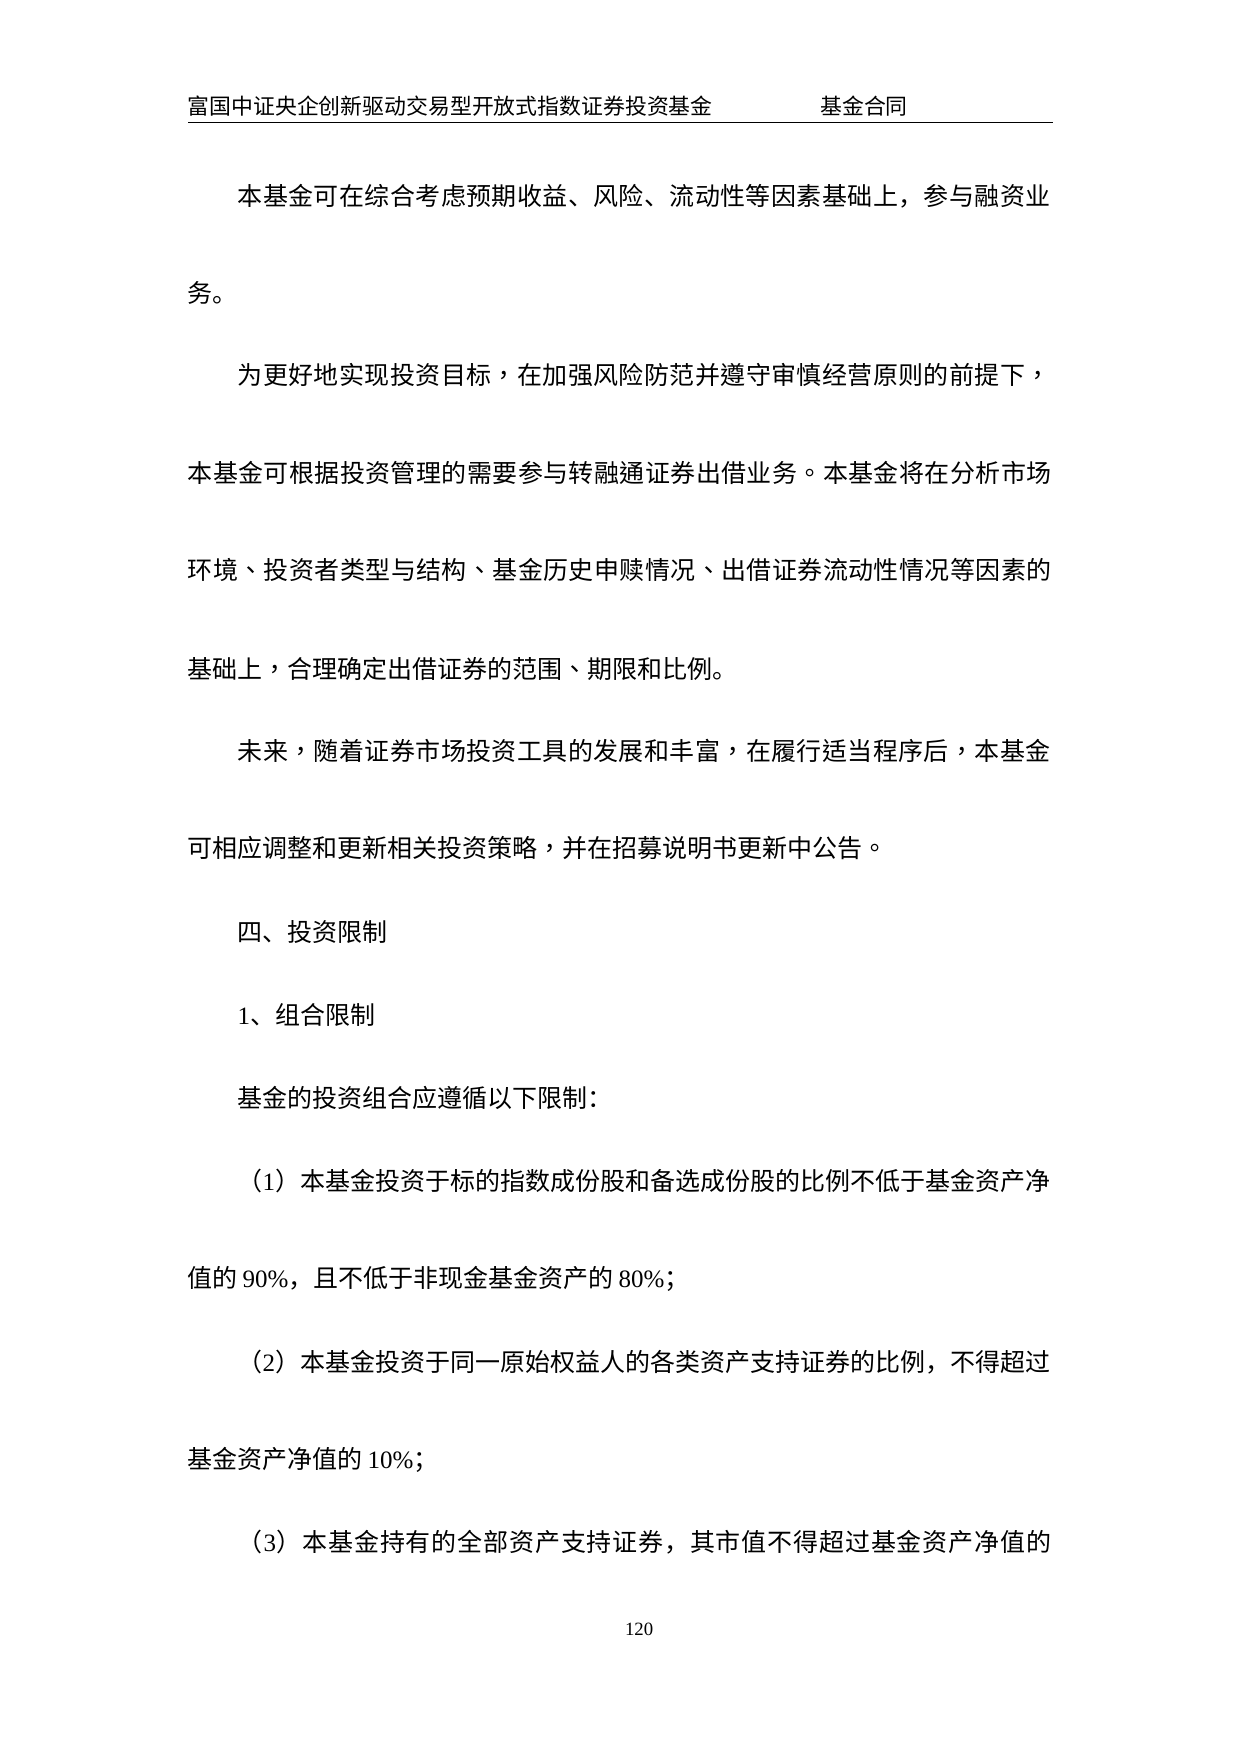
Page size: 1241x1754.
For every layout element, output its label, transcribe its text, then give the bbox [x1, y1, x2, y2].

text 本基金可在综合考虑预期收益、风险、流动性等因素基础上，参与融资业务。 [187, 162, 1053, 324]
text 基金的投资组合应遵循以下限制： [187, 1064, 1053, 1129]
text 为更好地实现投资目标，在加强风险防范并遵守审慎经营原则的前提下，本基金可根据投资管理的需要参与转融通证券出借业务。本基金将在分析市场环境、投资者类型与结构、基金历史申赎情况、出借证券流动性情况等因素的基础上，合理确定出借证券的范围、期限和比例。 [187, 343, 1053, 700]
text 四、投资限制 [187, 898, 1053, 963]
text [187, 1508, 1053, 1573]
text （2）本基金投资于同一原始权益人的各类资产支持证券的比例，不得超过基金资产净值的10%； [187, 1328, 1053, 1490]
text （1）本基金投资于标的指数成份股和备选成份股的比例不低于基金资产净值的90%，且不低于非现金基金资产的80%； [187, 1147, 1053, 1309]
text 未来，随着证券市场投资工具的发展和丰富，在履行适当程序后，本基金可相应调整和更新相关投资策略，并在招募说明书更新中公告。 [187, 718, 1053, 881]
text 1、组合限制 [187, 981, 1053, 1046]
